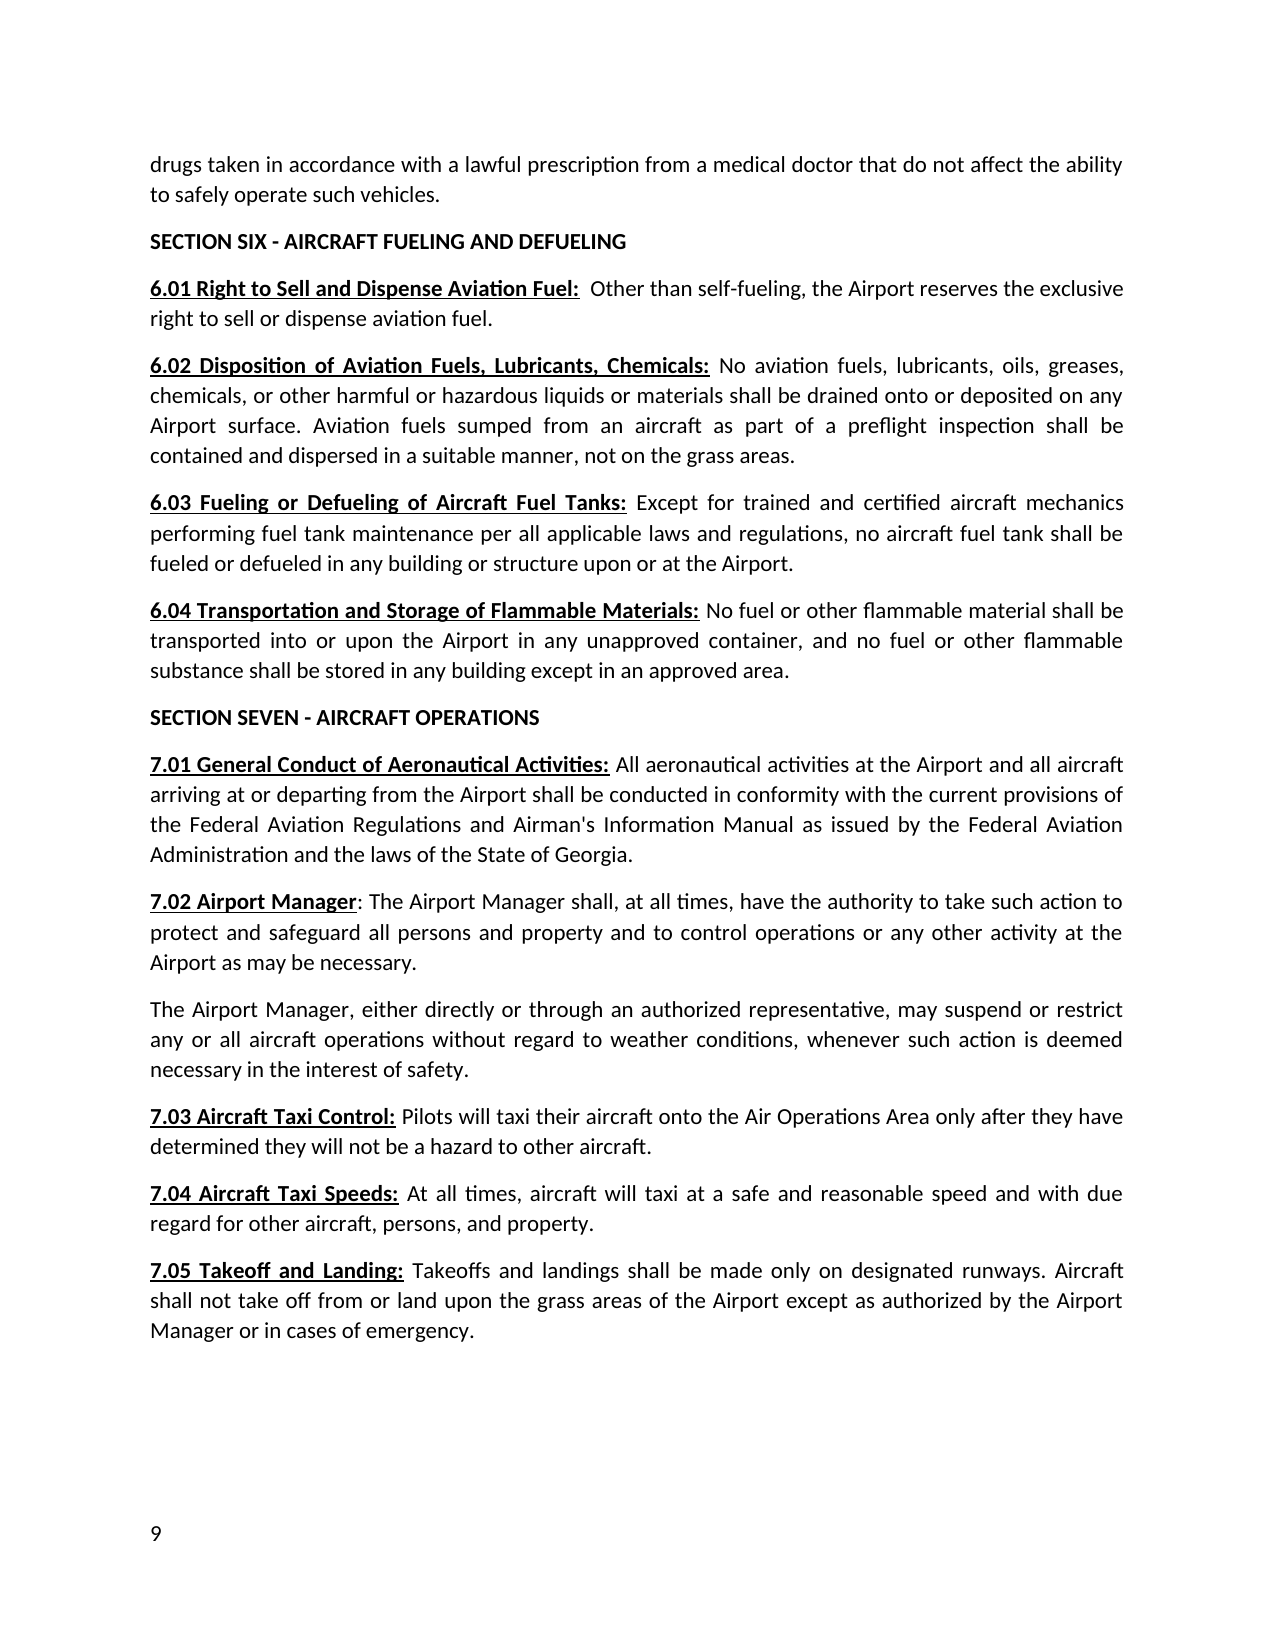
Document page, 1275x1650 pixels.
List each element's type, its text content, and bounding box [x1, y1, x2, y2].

text 6.03 Fueling or Defueling of Aircraft Fuel Tanks: Except for trained and certified aircraft mechanics performing fuel tank maintenance per all applicable laws and regulations, no aircraft fuel tank shall be fueled or defueled in any building or structure upon or at the Airport. [150, 488, 1125, 577]
text 6.02 Disposition of Aviation Fuels, Lubricants, Chemicals: No aviation fuels, lubricants, oils, greases, chemicals, or other harmful or hazardous liquids or materials shall be drained onto or deposited on any Airport surface. Aviation fuels sumped from an aircraft as part of a preflight inspection shall be contained and dispersed in a suitable manner, not on the grass areas. [150, 351, 1125, 470]
text 7.05 Takeoff and Landing: Takeoffs and landings shall be made only on designated runways. Aircraft shall not take off from or land upon the grass areas of the Airport except as authorized by the Airport Manager or in cases of emergency. [150, 1256, 1125, 1345]
text 6.01 Right to Sell and Dispense Aviation Fuel: Other than self-fueling, the Airport reserves the exclusive right to sell or dispense aviation fuel. [150, 274, 1125, 332]
text The Airport Manager, either directly or through an authorized representative, may suspend or restrict any or all aircraft operations without regard to weather conditions, whenever such action is deemed necessary in the interest of safety. [150, 995, 1125, 1083]
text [150, 150, 1125, 208]
text 7.01 General Conduct of Aeronautical Activities: All aeronautical activities at the Airport and all aircraft arriving at or departing from the Airport shall be conducted in conformity with the current provisions of the Federal Aviation Regulations and Airman's Information Manual as issued by the Federal Aviation Administration and the laws of the State of Georgia. [150, 750, 1125, 869]
text 7.02 Airport Manager: The Airport Manager shall, at all times, have the authority to take such action to protect and safeguard all persons and property and to control operations or any other activity at the Airport as may be necessary. [150, 887, 1125, 976]
text 6.04 Transportation and Storage of Flammable Materials: No fuel or other flammable material shall be transported into or upon the Airport in any unapproved container, and no fuel or other flammable substance shall be stored in any building except in an approved area. [150, 596, 1125, 684]
text SECTION SEVEN - AIRCRAFT OPERATIONS [150, 703, 1125, 731]
text SECTION SIX - AIRCRAFT FUELING AND DEFUELING [150, 227, 1125, 255]
text 7.04 Aircraft Taxi Speeds: At all times, aircraft will taxi at a safe and reasonable speed and with due regard for other aircraft, persons, and property. [150, 1179, 1125, 1237]
text 7.03 Aircraft Taxi Control: Pilots will taxi their aircraft onto the Air Operations Area only after they have determined they will not be a hazard to other aircraft. [150, 1102, 1125, 1160]
